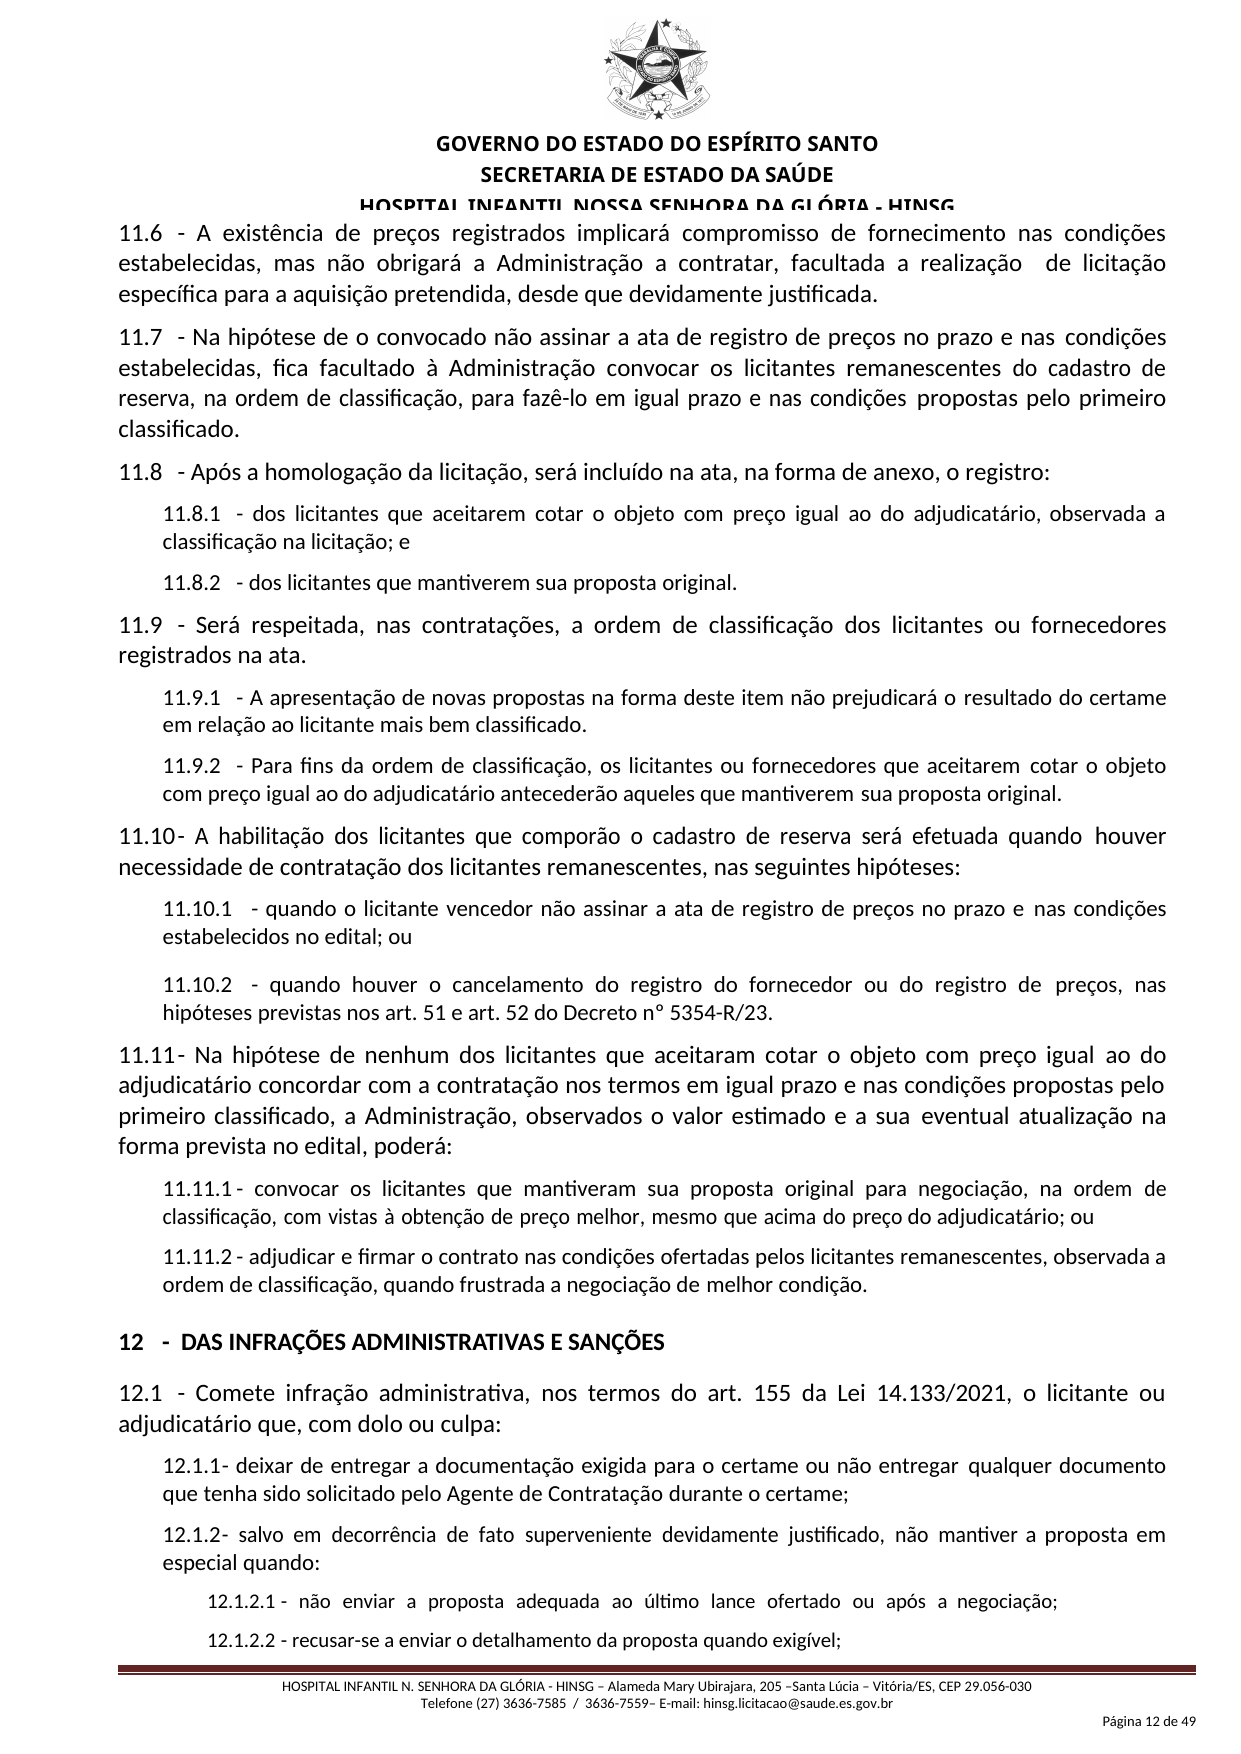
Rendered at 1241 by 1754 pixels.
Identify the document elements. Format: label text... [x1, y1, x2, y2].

list - deixar de entregar a documentação exigida para o certame ou não entregar qualquer documento que tenha sido solicitado pelo Agente de Contratação durante o certame; [162, 1451, 1166, 1507]
list - A existência de preços registrados implicará compromisso de fornecimento nas condições estabelecidas, mas não obrigará a Administração a contratar, facultada a realização de licitação específica para a aquisição pretendida, desde que devidamente justificada. [118, 217, 1166, 309]
list - convocar os licitantes que mantiveram sua proposta original para negociação, na ordem de classificação, com vistas à obtenção de preço melhor, mesmo que acima do preço do adjudicatário; ou [162, 1174, 1166, 1230]
list - Na hipótese de o convocado não assinar a ata de registro de preços no prazo e nas condições estabelecidas, fica facultado à Administração convocar os licitantes remanescentes do cadastro de reserva, na ordem de classificação, para fazê-lo em igual prazo e nas condições propostas pelo primeiro classificado. [118, 321, 1166, 443]
list - Será respeitada, nas contratações, a ordem de classificação dos licitantes ou fornecedores registrados na ata. [118, 609, 1166, 670]
list - A apresentação de novas propostas na forma deste item não prejudicará o resultado do certame em relação ao licitante mais bem classificado. [162, 683, 1166, 739]
list - adjudicar e firmar o contrato nas condições ofertadas pelos licitantes remanescentes, observada a ordem de classificação, quando frustrada a negociação de melhor condição. [162, 1242, 1166, 1298]
list - Para fins da ordem de classificação, os licitantes ou fornecedores que aceitarem cotar o objeto com preço igual ao do adjudicatário antecederão aqueles que mantiverem sua proposta original. [162, 751, 1166, 807]
list - dos licitantes que aceitarem cotar o objeto com preço igual ao do adjudicatário, observada a classificação na licitação; e [162, 499, 1166, 555]
list - não enviar a proposta adequada ao último lance ofertado ou após a negociação; [207, 1589, 1166, 1614]
list - Na hipótese de nenhum dos licitantes que aceitaram cotar o objeto com preço igual ao do adjudicatário concordar com a contratação nos termos em igual prazo e nas condições propostas pelo primeiro classificado, a Administração, observados o valor estimado e a sua eventual atualização na forma prevista no edital, poderá: [118, 1039, 1166, 1161]
list - Comete infração administrativa, nos termos do art. 155 da Lei 14.133/2021, o licitante ou adjudicatário que, com dolo ou culpa: [118, 1377, 1166, 1438]
list - recusar-se a enviar o detalhamento da proposta quando exigível; [207, 1627, 1166, 1652]
list - quando houver o cancelamento do registro do fornecedor ou do registro de preços, nas hipóteses previstas nos art. 51 e art. 52 do Decreto nº 5354-R/23. [162, 970, 1166, 1026]
list - quando o licitante vencedor não assinar a ata de registro de preços no prazo e nas condições estabelecidos no edital; ou [162, 894, 1166, 950]
list - Após a homologação da licitação, será incluído na ata, na forma de anexo, o registro: [118, 456, 1166, 487]
picture [603, 17, 711, 121]
list - A habilitação dos licitantes que comporão o cadastro de reserva será efetuada quando houver necessidade de contratação dos licitantes remanescentes, nas seguintes hipóteses: [118, 820, 1166, 881]
subtitle - DAS INFRAÇÕES ADMINISTRATIVAS E SANÇÕES [118, 1327, 1152, 1357]
list - dos licitantes que mantiverem sua proposta original. [162, 568, 1166, 596]
list - salvo em decorrência de fato superveniente devidamente justificado, não mantiver a proposta em especial quando: [162, 1520, 1166, 1576]
